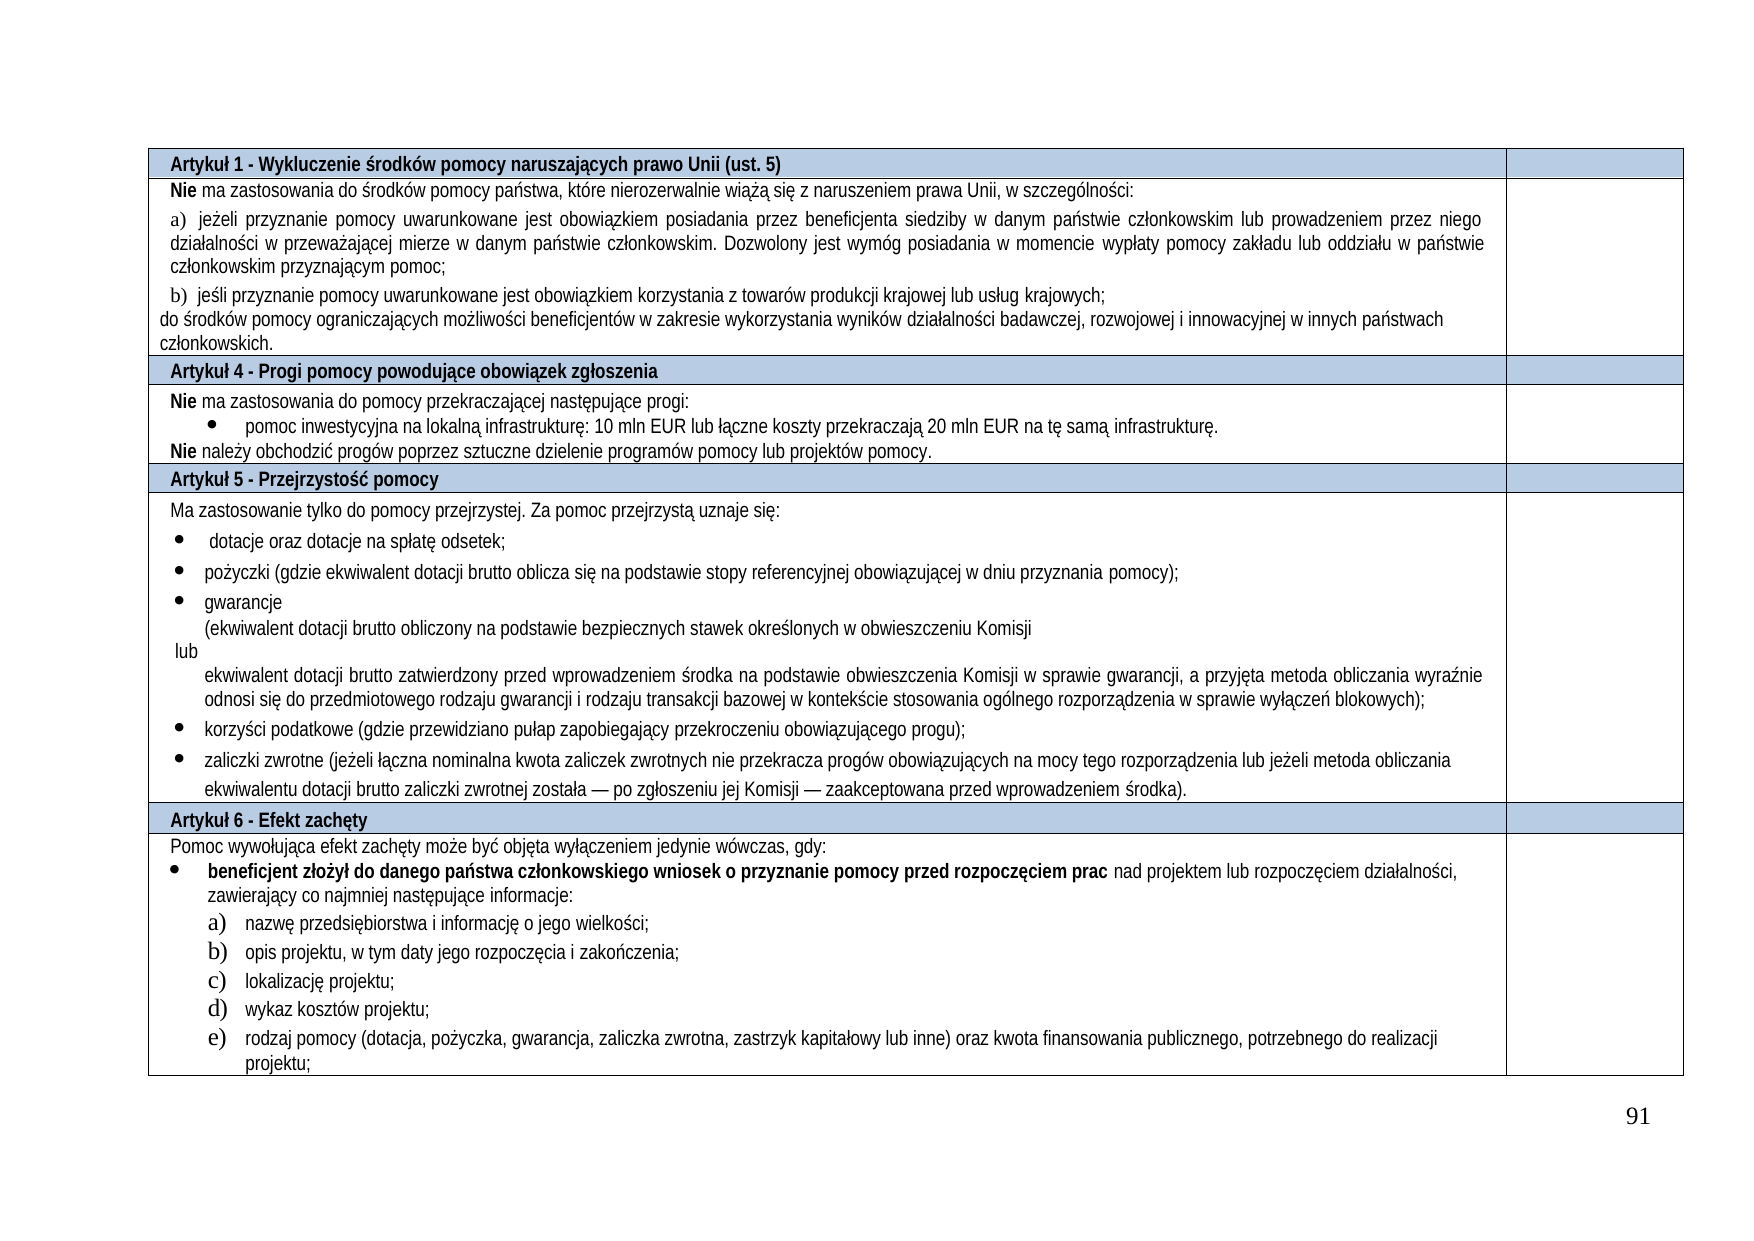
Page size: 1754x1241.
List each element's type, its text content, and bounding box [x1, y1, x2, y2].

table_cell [149, 834, 1506, 1075]
table_cell Artykuł 4 - Progi pomocy powodujące obowiązek zgłoszenia [149, 356, 1506, 384]
table_cell [1507, 179, 1683, 355]
table_cell [1507, 493, 1683, 802]
table_cell Nie ma zastosowania do pomocy przekraczającej następujące progi: pomoc inwestycyjna na lokalną infrastrukturę: 10 mln EUR lub łączne koszty przekraczają 20 mln EUR na tę samą infrastrukturę. Nie należy obchodzić progów poprzez sztuczne dzielenie programów pomocy lub projektów pomocy. [149, 385, 1506, 463]
table_cell Artykuł 5 - Przejrzystość pomocy [149, 464, 1506, 492]
table_cell Ma zastosowanie tylko do pomocy przejrzystej. Za pomoc przejrzystą uznaje się: dotacje oraz dotacje na spłatę odsetek; pożyczki (gdzie ekwiwalent dotacji brutto oblicza się na podstawie stopy referencyjnej obowiązującej w dniu przyznania pomocy); gwarancje (ekwiwalent dotacji brutto obliczony na podstawie bezpiecznych stawek określonych w obwieszczeniu Komisji lub ekwiwalent dotacji brutto zatwierdzony przed wprowadzeniem środka na podstawie obwieszczenia Komisji w sprawie gwarancji, a przyjęta metoda obliczania wyraźnie odnosi się do przedmiotowego rodzaju gwarancji i rodzaju transakcji bazowej w kontekście stosowania ogólnego rozporządzenia w sprawie wyłączeń blokowych); korzyści podatkowe (gdzie przewidziano pułap zapobiegający przekroczeniu obowiązującego progu); zaliczki zwrotne (jeżeli łączna nominalna kwota zaliczek zwrotnych nie przekracza progów obowiązujących na mocy tego rozporządzenia lub jeżeli metoda obliczania ekwiwalentu dotacji brutto zaliczki zwrotnej została — po zgłoszeniu jej Komisji — zaakceptowana przed wprowadzeniem środka). [149, 493, 1506, 802]
table_cell [1507, 803, 1683, 833]
table_cell Artykuł 6 - Efekt zachęty [149, 803, 1506, 833]
table_cell [1507, 149, 1683, 177]
table_cell [1507, 385, 1683, 463]
table_cell [1507, 464, 1683, 492]
table_cell [1507, 356, 1683, 384]
table_cell Nie ma zastosowania do środków pomocy państwa, które nierozerwalnie wiążą się z naruszeniem prawa Unii, w szczególności: jeżeli przyznanie pomocy uwarunkowane jest obowiązkiem posiadania przez beneficjenta siedziby w danym państwie członkowskim lub prowadzeniem przez niego działalności w przeważającej mierze w danym państwie członkowskim. Dozwolony jest wymóg posiadania w momencie wypłaty pomocy zakładu lub oddziału w państwie członkowskim przyznającym pomoc; jeśli przyznanie pomocy uwarunkowane jest obowiązkiem korzystania z towarów produkcji krajowej lub usług krajowych; do środków pomocy ograniczających możliwości beneficjentów w zakresie wykorzystania wyników działalności badawczej, rozwojowej i innowacyjnej w innych państwach członkowskich. [149, 179, 1506, 355]
table_cell [1507, 834, 1683, 1075]
table_cell Artykuł 1 - Wykluczenie środków pomocy naruszających prawo Unii (ust. 5) [149, 149, 1506, 177]
